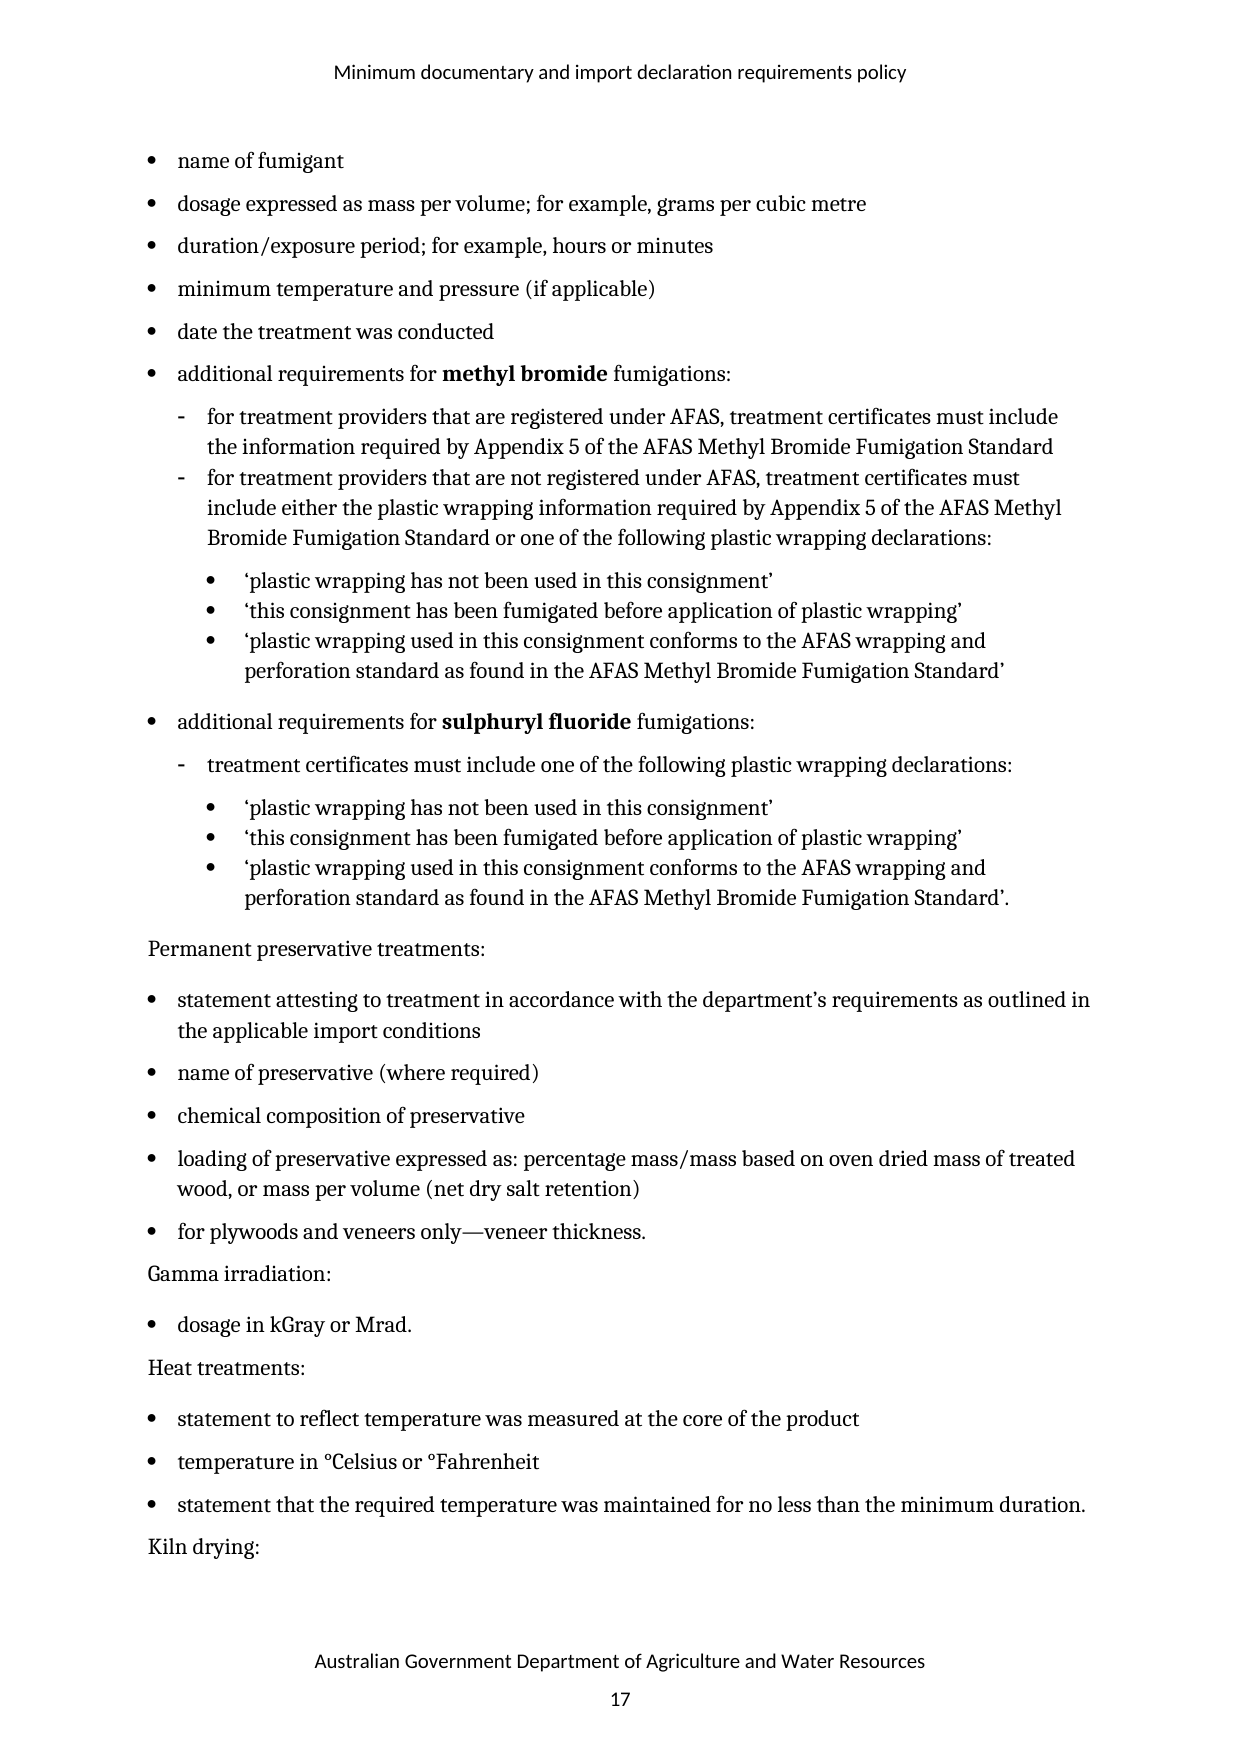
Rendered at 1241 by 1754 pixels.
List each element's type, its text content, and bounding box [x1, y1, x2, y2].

list additional requirements for sulphuryl fluoride fumigations: [148, 709, 1092, 736]
list ‘plastic wrapping used in this consignment conforms to the AFAS wrapping and perforation standard as found in the AFAS Methyl Bromide Fumigation Standard’ [207, 628, 1092, 684]
list name of fumigant [148, 148, 1092, 174]
text Heat treatments: [148, 1355, 1092, 1381]
list ‘this consignment has been fumigated before application of plastic wrapping’ [207, 598, 1092, 624]
list ‘plastic wrapping has not been used in this consignment’ [207, 794, 1092, 821]
list name of preservative (where required) [148, 1060, 1092, 1087]
list for treatment providers that are not registered under AFAS, treatment certificates must include either the plastic wrapping information required by Appendix 5 of the AFAS Methyl Bromide Fumigation Standard or one of the following plastic wrapping declarations: [177, 464, 1092, 551]
list ‘this consignment has been fumigated before application of plastic wrapping’ [207, 825, 1092, 851]
list for plywoods and veneers only—veneer thickness. [148, 1218, 1092, 1245]
list statement that the required temperature was maintained for no less than the minimum duration. [148, 1491, 1092, 1518]
list temperature in °Celsius or °Fahrenheit [148, 1449, 1092, 1475]
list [148, 1406, 1092, 1432]
text Kiln drying: [148, 1534, 1092, 1561]
list loading of preservative expressed as: percentage mass/mass based on oven dried mass of treated wood, or mass per volume (net dry salt retention) [148, 1146, 1092, 1202]
list duration/exposure period; for example, hours or minutes [148, 233, 1092, 259]
list date the treatment was conducted [148, 318, 1092, 345]
list statement attesting to treatment in accordance with the department’s requirements as outlined in the applicable import conditions [148, 987, 1092, 1044]
list dosage expressed as mass per volume; for example, grams per cubic metre [148, 190, 1092, 217]
text Permanent preservative treatments: [148, 936, 1092, 963]
list chemical composition of preservative [148, 1103, 1092, 1129]
list for treatment providers that are registered under AFAS, treatment certificates must include the information required by Appendix 5 of the AFAS Methyl Bromide Fumigation Standard [177, 404, 1092, 461]
list minimum temperature and pressure (if applicable) [148, 276, 1092, 302]
list ‘plastic wrapping has not been used in this consignment’ [207, 567, 1092, 594]
list additional requirements for methyl bromide fumigations: [148, 361, 1092, 388]
text Gamma irradiation: [148, 1261, 1092, 1288]
list dosage in kGray or Mrad. [148, 1312, 1092, 1339]
list treatment certificates must include one of the following plastic wrapping declarations: [177, 752, 1092, 778]
list ‘plastic wrapping used in this consignment conforms to the AFAS wrapping and perforation standard as found in the AFAS Methyl Bromide Fumigation Standard’. [207, 855, 1092, 912]
